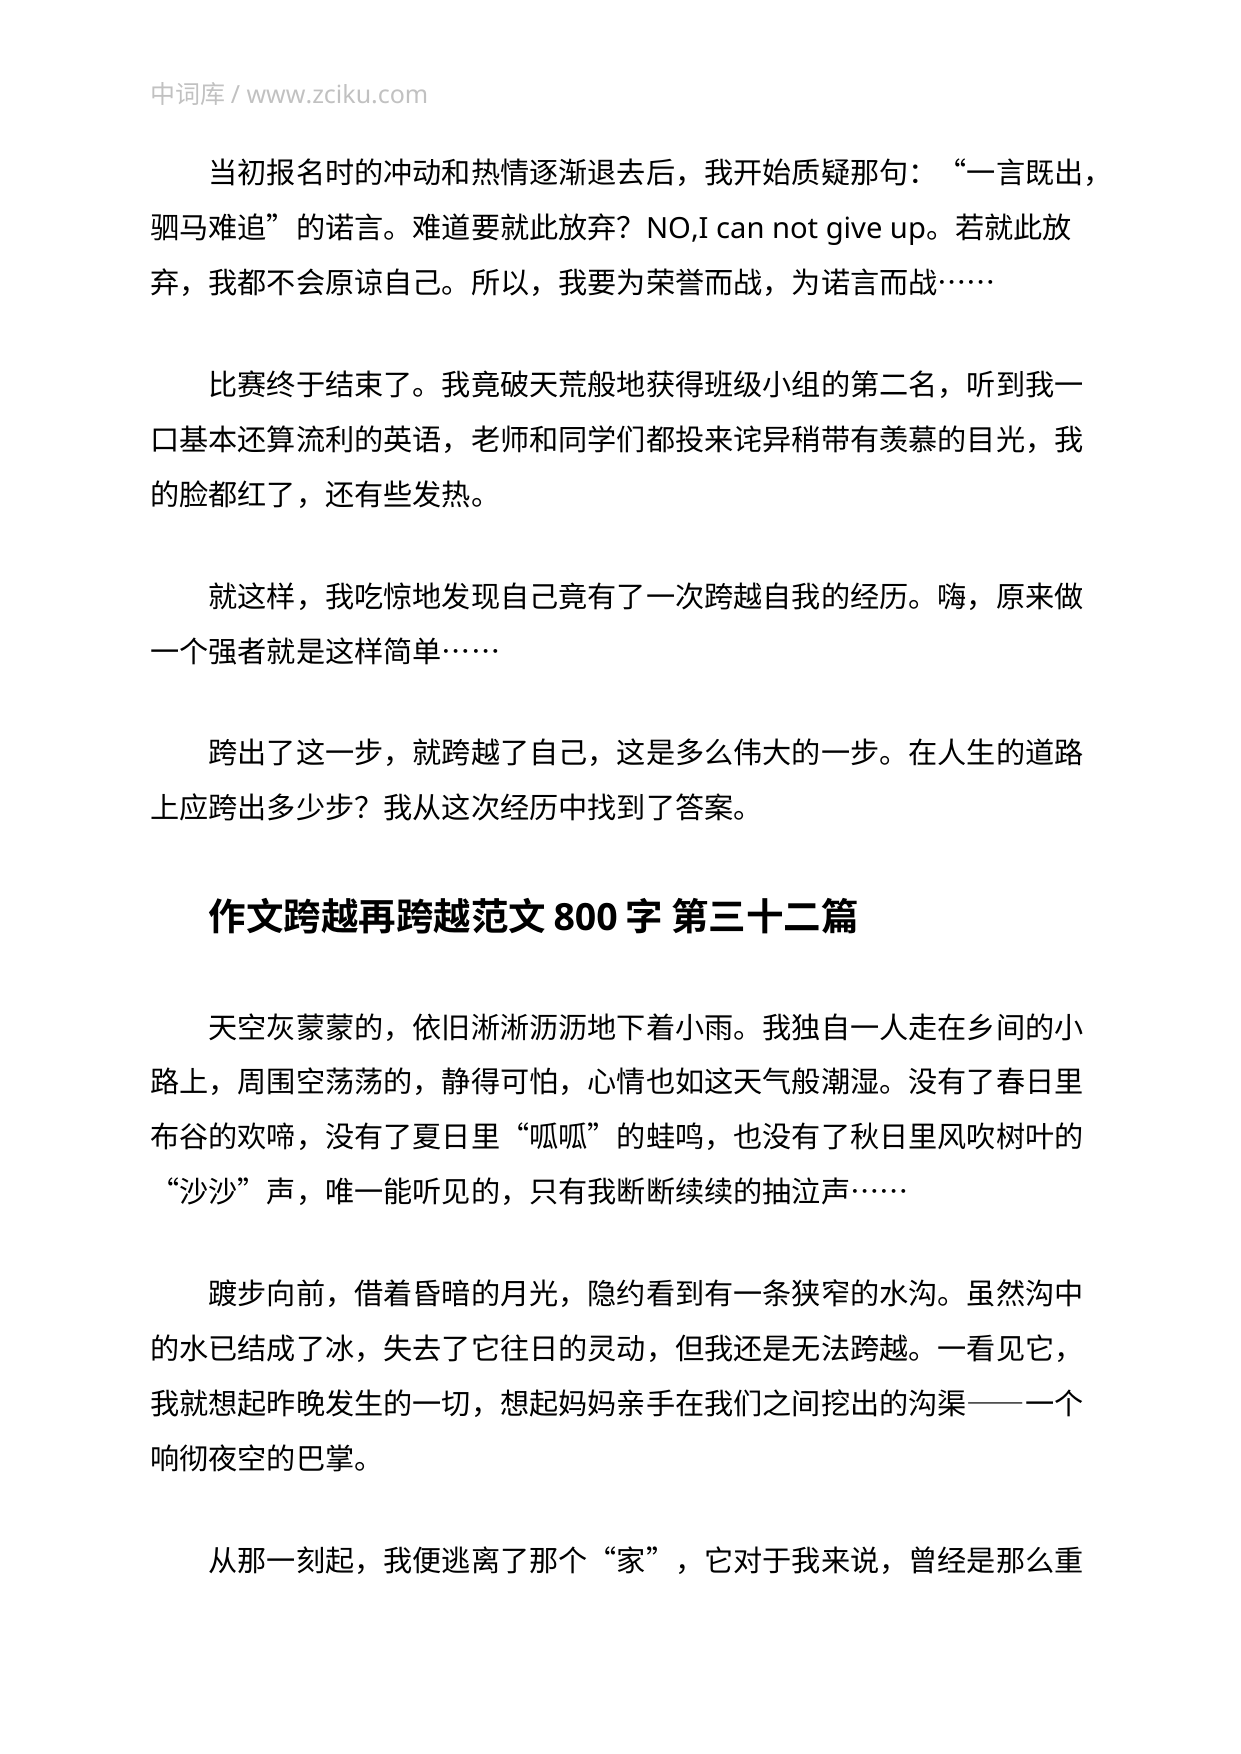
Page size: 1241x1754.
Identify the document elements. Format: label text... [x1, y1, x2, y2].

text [150, 1537, 1090, 1579]
text 踱步向前，借着昏暗的月光，隐约看到有一条狭窄的水沟。虽然沟中的水已结成了冰，失去了它往日的灵动，但我还是无法跨越。一看见它，我就想起昨晚发生的一切，想起妈妈亲手在我们之间挖出的沟渠――一个响彻夜空的巴掌。 [150, 1271, 1090, 1478]
text 就这样，我吃惊地发现自己竟有了一次跨越自我的经历。嗨，原来做一个强者就是这样简单…… [150, 573, 1090, 670]
text 作文跨越再跨越范文800字 第三十二篇 [150, 887, 1090, 941]
text 天空灰蒙蒙的，依旧淅淅沥沥地下着小雨。我独自一人走在乡间的小路上，周围空荡荡的，静得可怕，心情也如这天气般潮湿。没有了春日里布谷的欢啼，没有了夏日里“呱呱”的蛙鸣，也没有了秋日里风吹树叶的“沙沙”声，唯一能听见的，只有我断断续续的抽泣声…… [150, 1004, 1090, 1211]
text 比赛终于结束了。我竟破天荒般地获得班级小组的第二名，听到我一口基本还算流利的英语，老师和同学们都投来诧异稍带有羡慕的目光，我的脸都红了，还有些发热。 [150, 362, 1090, 514]
text 当初报名时的冲动和热情逐渐退去后，我开始质疑那句：“一言既出，驷马难追”的诺言。难道要就此放弃？NO,I can not give up。若就此放弃，我都不会原谅自己。所以，我要为荣誉而战，为诺言而战…… [150, 150, 1090, 302]
text 跨出了这一步，就跨越了自己，这是多么伟大的一步。在人生的道路上应跨出多少步？我从这次经历中找到了答案。 [150, 730, 1090, 827]
